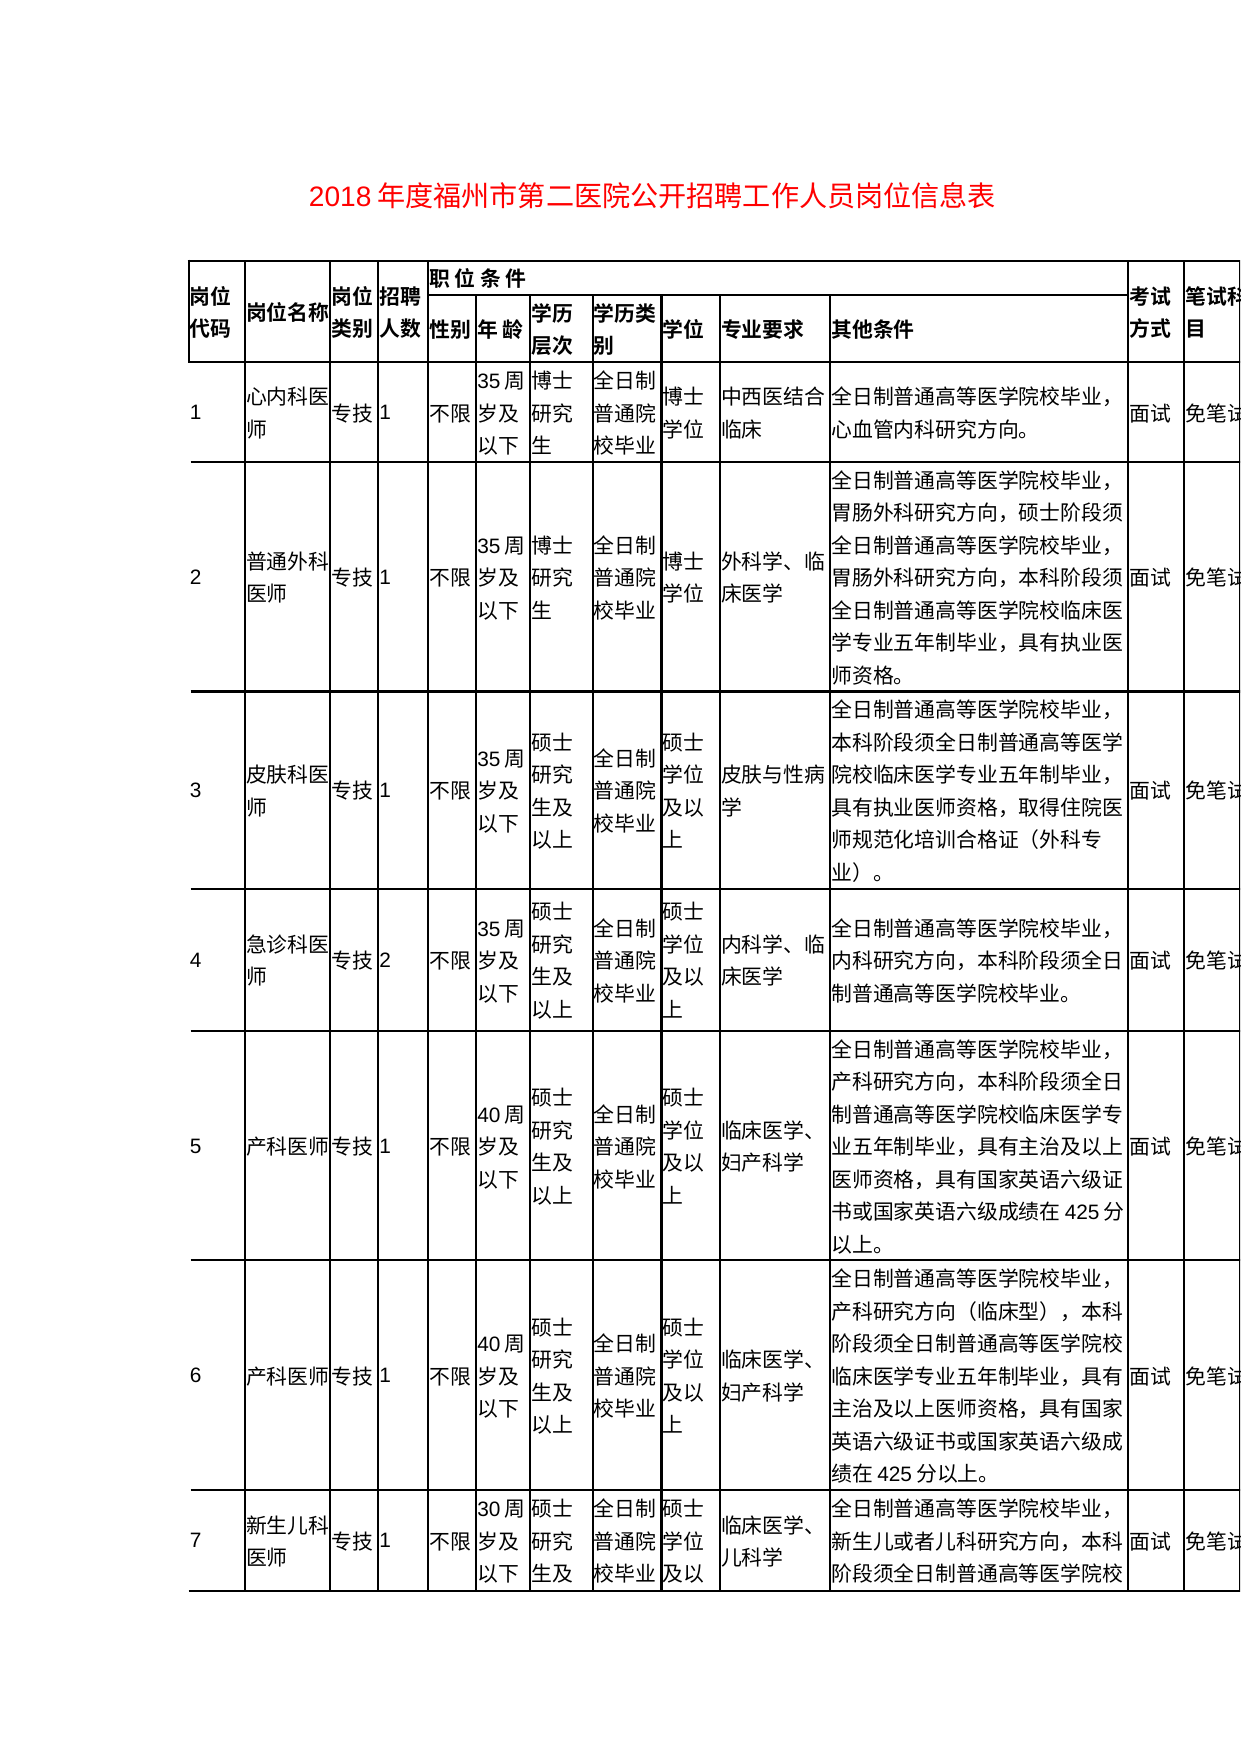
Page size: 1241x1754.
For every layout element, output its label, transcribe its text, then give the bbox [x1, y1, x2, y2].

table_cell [831, 1491, 1127, 1590]
table_cell 不限 [429, 1491, 475, 1590]
table_cell 免笔试 [1185, 1491, 1239, 1590]
table_cell 硕士学位及以上 [663, 1491, 719, 1590]
table_cell 硕士研究生及以上 [531, 1491, 592, 1590]
table_cell 5 [189, 1030, 244, 1259]
table_cell 面试 [1129, 1491, 1183, 1590]
table_cell 35周岁及以下 [477, 463, 529, 690]
table_cell 免笔试 [1185, 363, 1239, 461]
table_cell 全日制普通院校毕业 [594, 1491, 660, 1590]
table_cell 全日制普通院校毕业 [594, 363, 660, 461]
table_cell 1 [379, 463, 427, 690]
table_cell 全日制普通高等医学院校毕业，本科阶段须全日制普通高等医学院校临床医学专业五年制毕业，具有执业医师资格，取得住院医师规范化培训合格证（外科专业）。 [831, 693, 1127, 887]
table_header 岗位类别 [331, 262, 377, 361]
table_cell 硕士研究生及以上 [531, 1261, 592, 1489]
table_cell 新生儿科医师 [246, 1491, 329, 1590]
table_cell 不限 [429, 463, 475, 690]
table_cell 全日制普通高等医学院校毕业，心血管内科研究方向。 [831, 363, 1127, 461]
table_header 岗位代码 [190, 262, 244, 361]
table_cell 中西医结合临床 [721, 363, 829, 461]
table_cell 专技 [331, 1491, 377, 1590]
table_header 考试方式 [1129, 262, 1183, 361]
table_cell 1 [189, 363, 244, 461]
table_cell 免笔试 [1185, 693, 1239, 887]
table_cell 不限 [429, 1261, 475, 1489]
table_cell 急诊科医师 [246, 890, 329, 1029]
table_cell 学历层次 [531, 296, 592, 361]
table_cell 临床医学、妇产科学 [721, 1261, 829, 1489]
table_cell 博士研究生 [531, 463, 592, 690]
table_cell 产科医师 [246, 1261, 329, 1489]
table_cell 专技 [331, 890, 377, 1029]
table_cell 博士研究生 [531, 363, 592, 461]
table_cell 皮肤科医师 [246, 693, 329, 887]
table_cell 其他条件 [831, 296, 1127, 361]
table_cell 不限 [429, 890, 475, 1029]
table_cell 博士学位 [663, 363, 719, 461]
table_cell 面试 [1129, 463, 1183, 690]
table_cell 面试 [1129, 363, 1183, 461]
table_cell 博士学位 [663, 463, 719, 690]
table_cell 普通外科医师 [246, 463, 329, 690]
table_cell 临床医学、妇产科学 [721, 1032, 829, 1259]
table_cell 专技 [331, 463, 377, 690]
table_header 职 位 条 件 [429, 262, 1127, 294]
table_cell 内科学、临床医学 [721, 890, 829, 1029]
table_cell 35周岁及以下 [477, 693, 529, 887]
table_cell 4 [189, 888, 244, 1029]
table_cell 硕士研究生及以上 [531, 693, 592, 887]
table_cell 产科医师 [246, 1032, 329, 1259]
table_cell 面试 [1129, 1032, 1183, 1259]
table_cell 面试 [1129, 693, 1183, 887]
table_cell 不限 [429, 693, 475, 887]
table_cell 学位 [663, 296, 719, 361]
table_header 招聘人数 [379, 262, 427, 361]
table_header 笔试科目 [1185, 262, 1239, 361]
table_cell 35周岁及以下 [477, 890, 529, 1029]
table_cell 免笔试 [1185, 890, 1239, 1029]
table_cell 面试 [1129, 890, 1183, 1029]
table_cell 1 [379, 1032, 427, 1259]
table_cell 硕士研究生及以上 [531, 1032, 592, 1259]
table_cell 性别 [429, 296, 475, 361]
table_cell 全日制普通高等医学院校毕业，内科研究方向，本科阶段须全日制普通高等医学院校毕业。 [831, 890, 1127, 1029]
table_cell 年 龄 [477, 296, 529, 361]
table_cell 6 [189, 1259, 244, 1489]
table_cell 1 [379, 1491, 427, 1590]
table_cell 临床医学、儿科学 [721, 1491, 829, 1590]
table_cell 2 [189, 461, 244, 690]
table_cell 专业要求 [721, 296, 829, 361]
table_cell 不限 [429, 1032, 475, 1259]
table_cell 硕士学位及以上 [663, 1261, 719, 1489]
table_cell 3 [189, 690, 244, 887]
table_cell 专技 [331, 1261, 377, 1489]
table_cell 不限 [429, 363, 475, 461]
table_cell 皮肤与性病学 [721, 693, 829, 887]
table_cell 全日制普通院校毕业 [594, 693, 660, 887]
table_cell 40周岁及以下 [477, 1261, 529, 1489]
table_cell 硕士学位及以上 [663, 890, 719, 1029]
table_cell 专技 [331, 1032, 377, 1259]
table_cell 30周岁及以下 [477, 1491, 529, 1590]
table_header 岗位名称 [246, 262, 329, 361]
table_cell 1 [379, 1261, 427, 1489]
table_cell 免笔试 [1185, 1261, 1239, 1489]
table_cell 学历类别 [594, 296, 660, 361]
table_cell 面试 [1129, 1261, 1183, 1489]
table_cell 7 [189, 1489, 244, 1590]
table_cell 硕士学位及以上 [663, 1032, 719, 1259]
table_cell 免笔试 [1185, 1032, 1239, 1259]
text 2018年度福州市第二医院公开招聘工作人员岗位信息表 [187, 162, 1053, 227]
table_cell 免笔试 [1185, 463, 1239, 690]
table_cell 全日制普通院校毕业 [594, 1261, 660, 1489]
table_cell 1 [379, 693, 427, 887]
table_cell 2 [379, 890, 427, 1029]
table_cell 全日制普通高等医学院校毕业，产科研究方向，本科阶段须全日制普通高等医学院校临床医学专业五年制毕业，具有主治及以上医师资格，具有国家英语六级证书或国家英语六级成绩在425分以上。 [831, 1032, 1127, 1259]
table_cell 全日制普通高等医学院校毕业，胃肠外科研究方向，硕士阶段须全日制普通高等医学院校毕业，胃肠外科研究方向，本科阶段须全日制普通高等医学院校临床医学专业五年制毕业，具有执业医师资格。 [831, 463, 1127, 690]
table_cell 外科学、临床医学 [721, 463, 829, 690]
table_cell 心内科医师 [246, 363, 329, 461]
table_cell 35周岁及以下 [477, 363, 529, 461]
table_cell 硕士学位及以上 [663, 693, 719, 887]
table_cell 硕士研究生及以上 [531, 890, 592, 1029]
table_cell 专技 [331, 693, 377, 887]
table_cell 全日制普通院校毕业 [594, 463, 660, 690]
table_cell 全日制普通院校毕业 [594, 890, 660, 1029]
table_cell 全日制普通院校毕业 [594, 1032, 660, 1259]
table_cell 1 [379, 363, 427, 461]
table_cell 全日制普通高等医学院校毕业，产科研究方向（临床型），本科阶段须全日制普通高等医学院校临床医学专业五年制毕业，具有主治及以上医师资格，具有国家英语六级证书或国家英语六级成绩在425分以上。 [831, 1261, 1127, 1489]
table_cell 40周岁及以下 [477, 1032, 529, 1259]
table_cell 专技 [331, 363, 377, 461]
